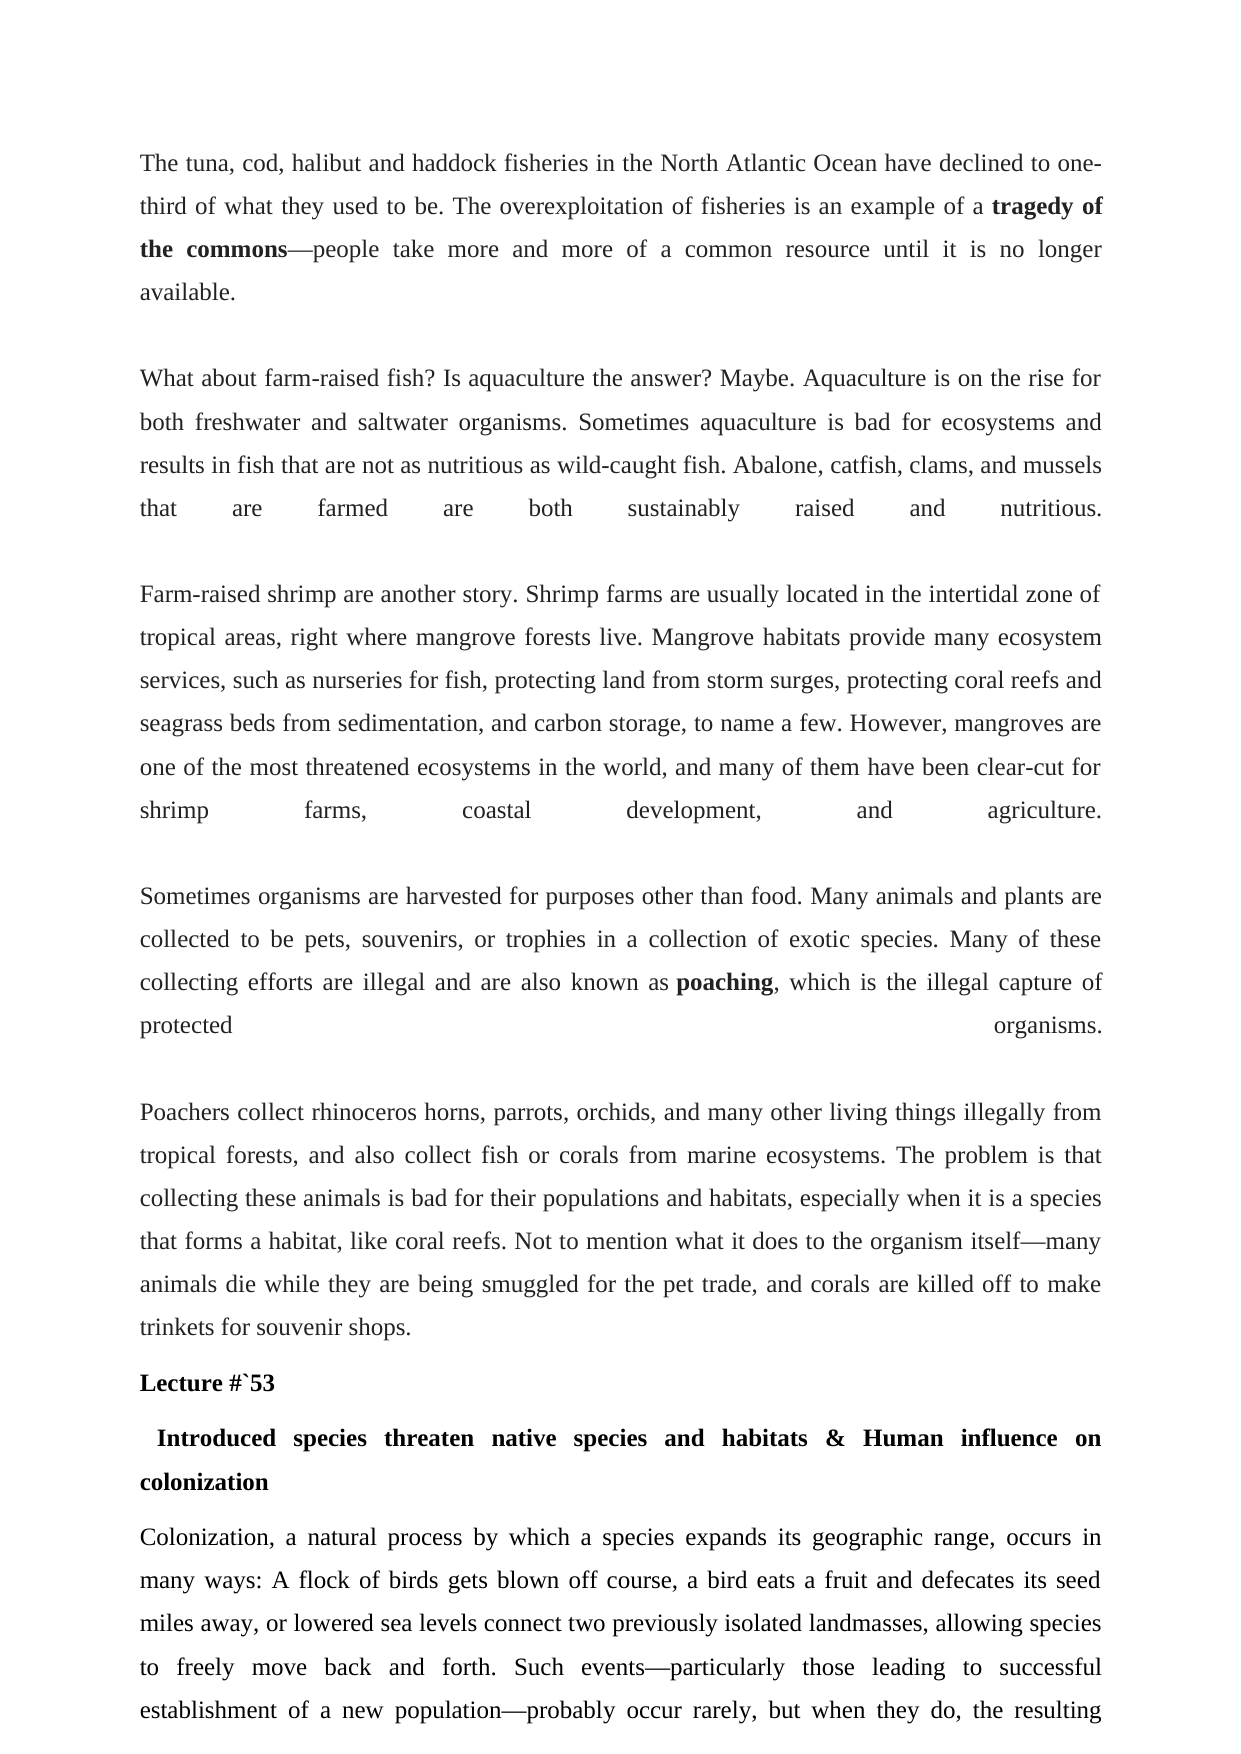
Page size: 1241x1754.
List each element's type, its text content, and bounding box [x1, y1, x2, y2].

text Introduced species threaten native species and habitats & Human influence on colonization [139, 1423, 1103, 1495]
text The tuna, cod, halibut and haddock fisheries in the North Atlantic Ocean have declined to one-third of what they used to be. The overexploitation of fisheries is an example of a tragedy of the commons—people take more and more of a common resource until it is no longer available. What about farm-raised fish? Is aquaculture the answer? Maybe. Aquaculture is on the rise for both freshwater and saltwater organisms. Sometimes aquaculture is bad for ecosystems and results in fish that are not as nutritious as wild-caught fish. Abalone, catfish, clams, and mussels that are farmed are both sustainably raised and nutritious. Farm-raised shrimp are another story. Shrimp farms are usually located in the intertidal zone of tropical areas, right where mangrove forests live. Mangrove habitats provide many ecosystem services, such as nurseries for fish, protecting land from storm surges, protecting coral reefs and seagrass beds from sedimentation, and carbon storage, to name a few. However, mangroves are one of the most threatened ecosystems in the world, and many of them have been clear-cut for shrimp farms, coastal development, and agriculture. Sometimes organisms are harvested for purposes other than food. Many animals and plants are collected to be pets, souvenirs, or trophies in a collection of exotic species. Many of these collecting efforts are illegal and are also known as poaching, which is the illegal capture of protected organisms. Poachers collect rhinoceros horns, parrots, orchids, and many other living things illegally from tropical forests, and also collect fish or corals from marine ecosystems. The problem is that collecting these animals is bad for their populations and habitats, especially when it is a species that forms a habitat, like coral reefs. Not to mention what it does to the organism itself—many animals die while they are being smuggled for the pet trade, and corals are killed off to make trinkets for souvenir shops. [139, 247, 1103, 413]
text The tuna, cod, halibut and haddock fisheries in the North Atlantic Ocean have declined to one-third of what they used to be. The overexploitation of fisheries is an example of a tragedy of the commons—people take more and more of a common resource until it is no longer available. What about farm-raised fish? Is aquaculture the answer? Maybe. Aquaculture is on the rise for both freshwater and saltwater organisms. Sometimes aquaculture is bad for ecosystems and results in fish that are not as nutritious as wild-caught fish. Abalone, catfish, clams, and mussels that are farmed are both sustainably raised and nutritious. Farm-raised shrimp are another story. Shrimp farms are usually located in the intertidal zone of tropical areas, right where mangrove forests live. Mangrove habitats provide many ecosystem services, such as nurseries for fish, protecting land from storm surges, protecting coral reefs and seagrass beds from sedimentation, and carbon storage, to name a few. However, mangroves are one of the most threatened ecosystems in the world, and many of them have been clear-cut for shrimp farms, coastal development, and agriculture. Sometimes organisms are harvested for purposes other than food. Many animals and plants are collected to be pets, souvenirs, or trophies in a collection of exotic species. Many of these collecting efforts are illegal and are also known as poaching, which is the illegal capture of protected organisms. Poachers collect rhinoceros horns, parrots, orchids, and many other living things illegally from tropical forests, and also collect fish or corals from marine ecosystems. The problem is that collecting these animals is bad for their populations and habitats, especially when it is a species that forms a habitat, like coral reefs. Not to mention what it does to the organism itself—many animals die while they are being smuggled for the pet trade, and corals are killed off to make trinkets for souvenir shops. [139, 635, 1103, 1152]
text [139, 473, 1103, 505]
text The tuna, cod, halibut and haddock fisheries in the North Atlantic Ocean have declined to one-third of what they used to be. The overexploitation of fisheries is an example of a tragedy of the commons—people take more and more of a common resource until it is no longer available. What about farm-raised fish? Is aquaculture the answer? Maybe. Aquaculture is on the rise for both freshwater and saltwater organisms. Sometimes aquaculture is bad for ecosystems and results in fish that are not as nutritious as wild-caught fish. Abalone, catfish, clams, and mussels that are farmed are both sustainably raised and nutritious. Farm-raised shrimp are another story. Shrimp farms are usually located in the intertidal zone of tropical areas, right where mangrove forests live. Mangrove habitats provide many ecosystem services, such as nurseries for fish, protecting land from storm surges, protecting coral reefs and seagrass beds from sedimentation, and carbon storage, to name a few. However, mangroves are one of the most threatened ecosystems in the world, and many of them have been clear-cut for shrimp farms, coastal development, and agriculture. Sometimes organisms are harvested for purposes other than food. Many animals and plants are collected to be pets, souvenirs, or trophies in a collection of exotic species. Many of these collecting efforts are illegal and are also known as poaching, which is the illegal capture of protected organisms. Poachers collect rhinoceros horns, parrots, orchids, and many other living things illegally from tropical forests, and also collect fish or corals from marine ecosystems. The problem is that collecting these animals is bad for their populations and habitats, especially when it is a species that forms a habitat, like coral reefs. Not to mention what it does to the organism itself—many animals die while they are being smuggled for the pet trade, and corals are killed off to make trinkets for souvenir shops. [139, 506, 1103, 634]
text Lecture #`53 [139, 1368, 1103, 1397]
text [139, 1522, 1103, 1723]
